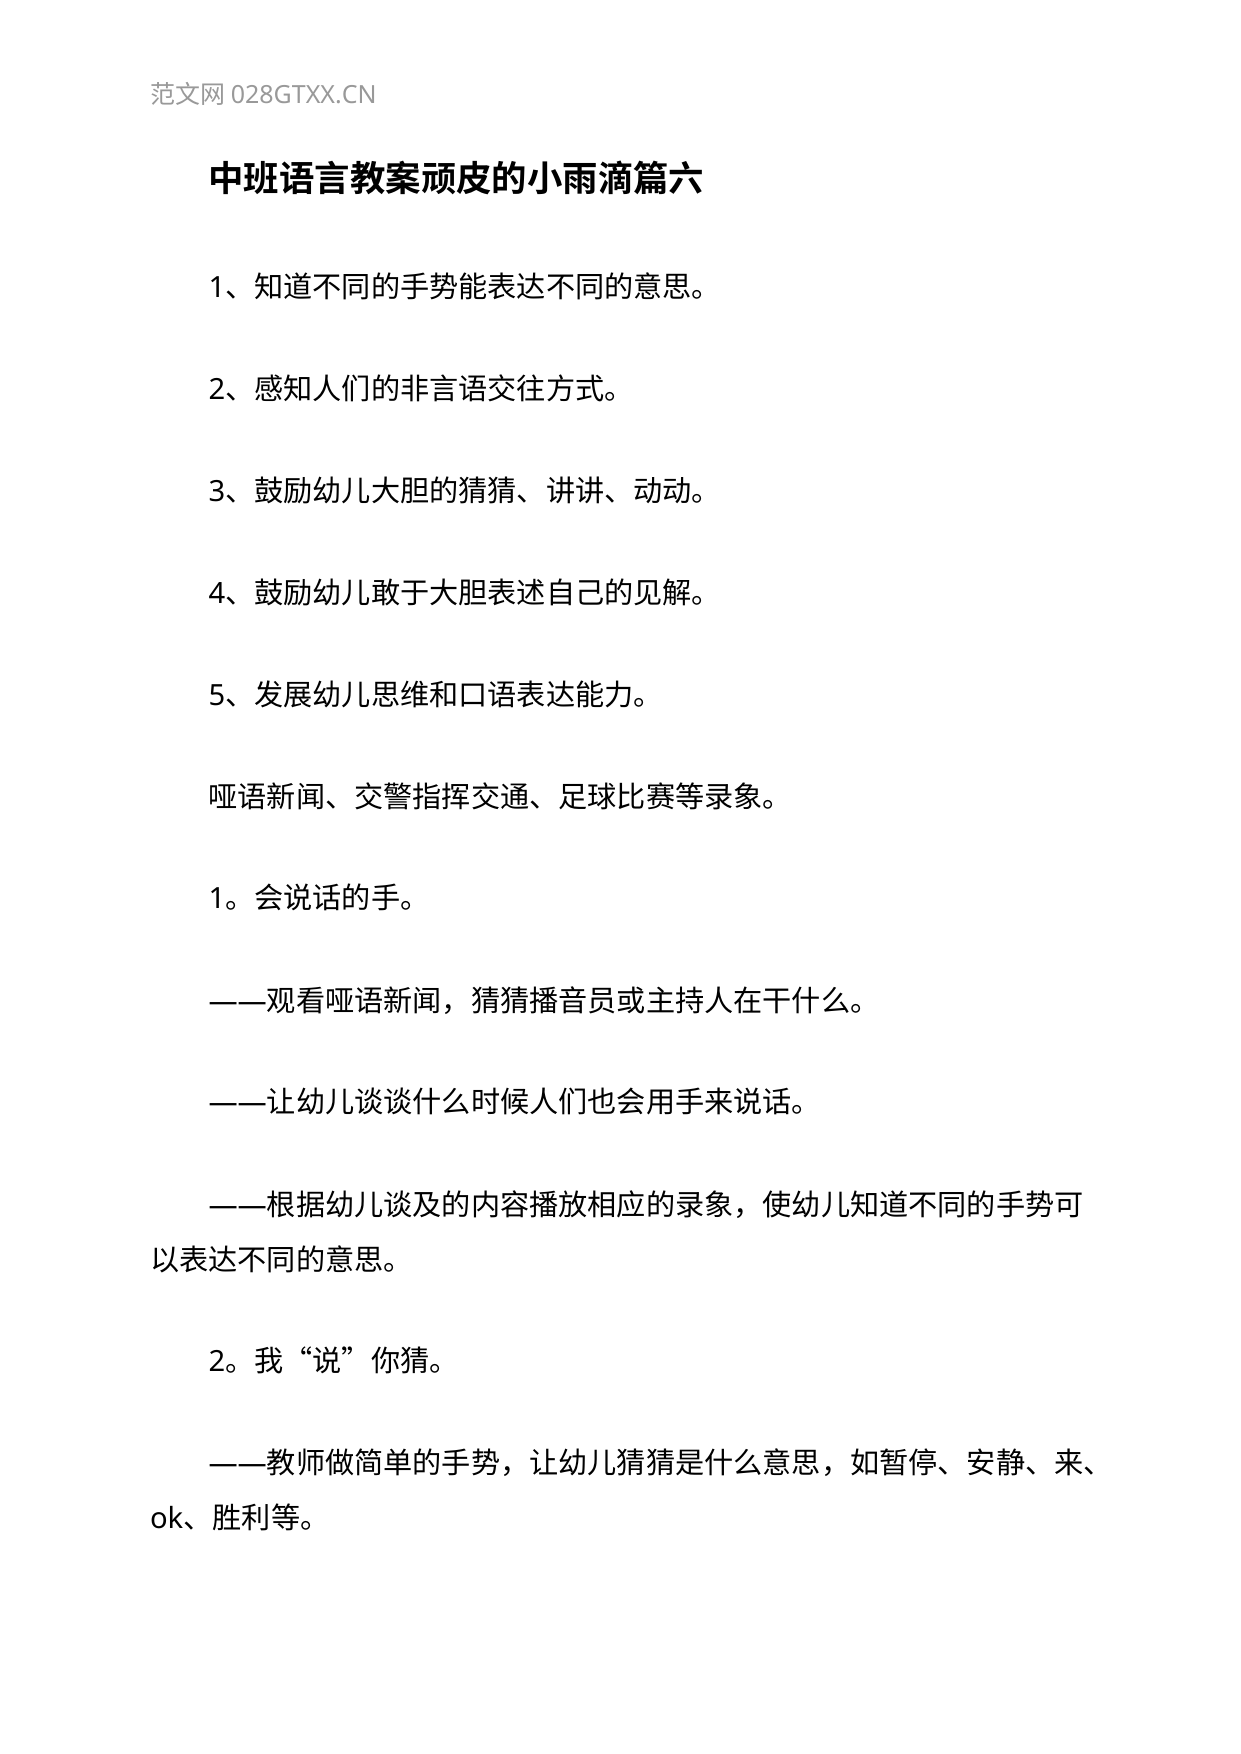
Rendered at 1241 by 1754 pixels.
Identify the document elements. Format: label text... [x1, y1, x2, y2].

text ——观看哑语新闻，猜猜播音员或主持人在干什么。 [150, 977, 1090, 1019]
text 哑语新闻、交警指挥交通、足球比赛等录象。 [150, 773, 1090, 816]
text 1。会说话的手。 [150, 875, 1090, 917]
text 4、鼓励幼儿敢于大胆表述自己的见解。 [150, 569, 1090, 612]
text 3、鼓励幼儿大胆的猜猜、讲讲、动动。 [150, 467, 1090, 510]
text ——让幼儿谈谈什么时候人们也会用手来说话。 [150, 1079, 1090, 1121]
text 2、感知人们的非言语交往方式。 [150, 365, 1090, 408]
text 中班语言教案顽皮的小雨滴篇六 [150, 150, 1090, 201]
text 2。我“说”你猜。 [150, 1338, 1090, 1380]
text 5、发展幼儿思维和口语表达能力。 [150, 671, 1090, 714]
text ——教师做简单的手势，让幼儿猜猜是什么意思，如暂停、安静、来、ok、胜利等。 [150, 1440, 1090, 1537]
text ——根据幼儿谈及的内容播放相应的录象，使幼儿知道不同的手势可以表达不同的意思。 [150, 1181, 1090, 1278]
text 1、知道不同的手势能表达不同的意思。 [150, 263, 1090, 306]
